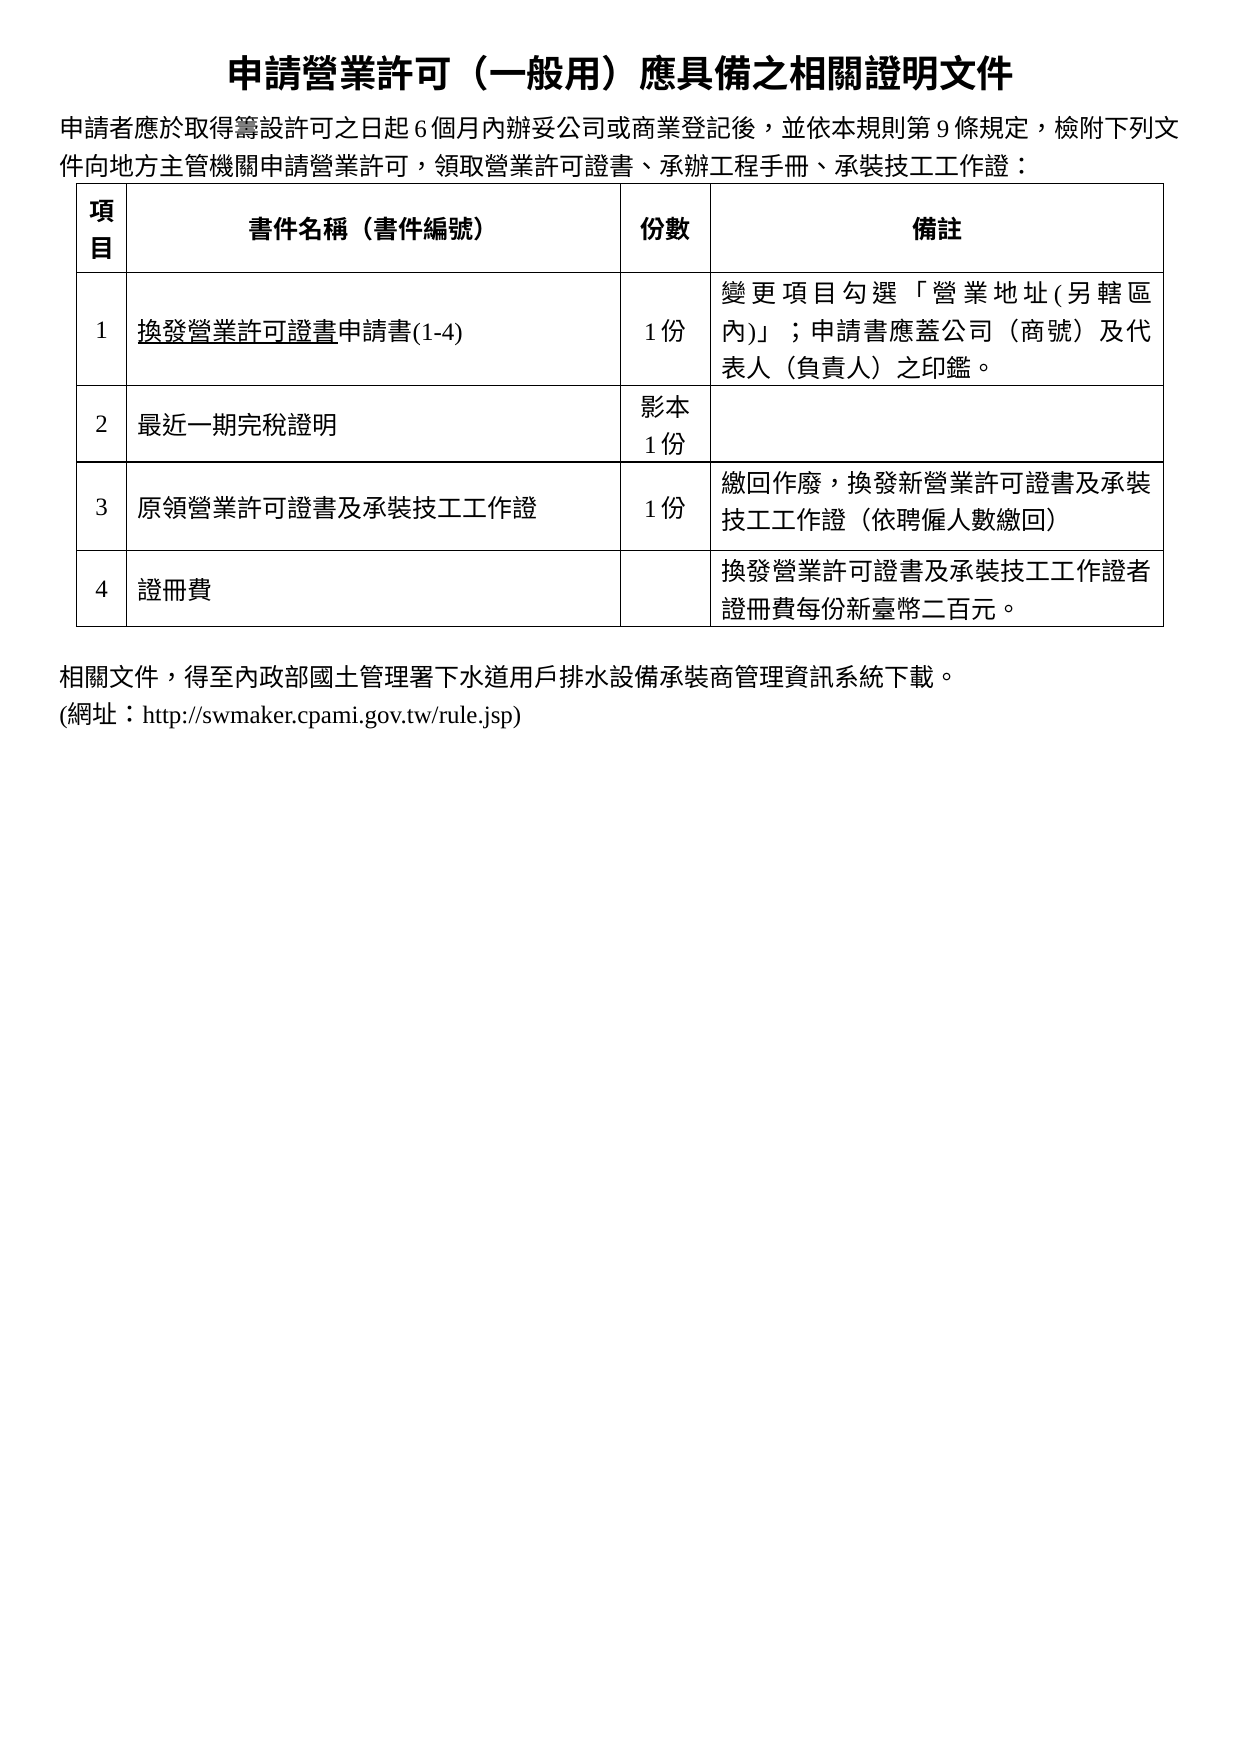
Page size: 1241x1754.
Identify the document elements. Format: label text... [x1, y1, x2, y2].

table_cell 1份 [621, 463, 710, 550]
table_cell 最近一期完稅證明 [127, 386, 620, 461]
table_cell 變更項目勾選「營業地址(另轄區內)」；申請書應蓋公司（商號）及代表人（負責人）之印鑑。 [711, 273, 1163, 385]
table_cell 4 [77, 551, 126, 626]
table_cell 繳回作廢，換發新營業許可證書及承裝技工工作證（依聘僱人數繳回） [711, 463, 1163, 550]
table_cell 換發營業許可證書及承裝技工工作證者證冊費每份新臺幣二百元。 [711, 551, 1163, 626]
table_header 書件名稱（書件編號） [127, 184, 620, 272]
table_cell 3 [77, 463, 126, 550]
table_cell [711, 386, 1163, 461]
table_cell 1份 [621, 273, 710, 385]
text 申請營業許可（一般用）應具備之相關證明文件 [59, 33, 1181, 108]
text 申請者應於取得籌設許可之日起6個月內辦妥公司或商業登記後，並依本規則第9條規定，檢附下列文件向地方主管機關申請營業許可，領取營業許可證書、承辦工程手冊、承裝技工工作證： [59, 108, 1181, 183]
table_header 備註 [711, 184, 1163, 272]
table_cell 證冊費 [127, 551, 620, 626]
table_cell 換發營業許可證書申請書(1-4) [127, 273, 620, 385]
table_header 份數 [621, 184, 710, 272]
table_cell [621, 551, 710, 626]
table_header 項目 [77, 184, 126, 272]
table_cell 2 [77, 386, 126, 461]
table_cell 影本 1份 [621, 386, 710, 461]
table_cell 原領營業許可證書及承裝技工工作證 [127, 463, 620, 550]
table_cell 1 [77, 273, 126, 385]
text 相關文件，得至內政部國土管理署下水道用戶排水設備承裝商管理資訊系統下載。 (網址：http://swmaker.cpami.gov.tw/rule.jsp) [59, 656, 1181, 731]
